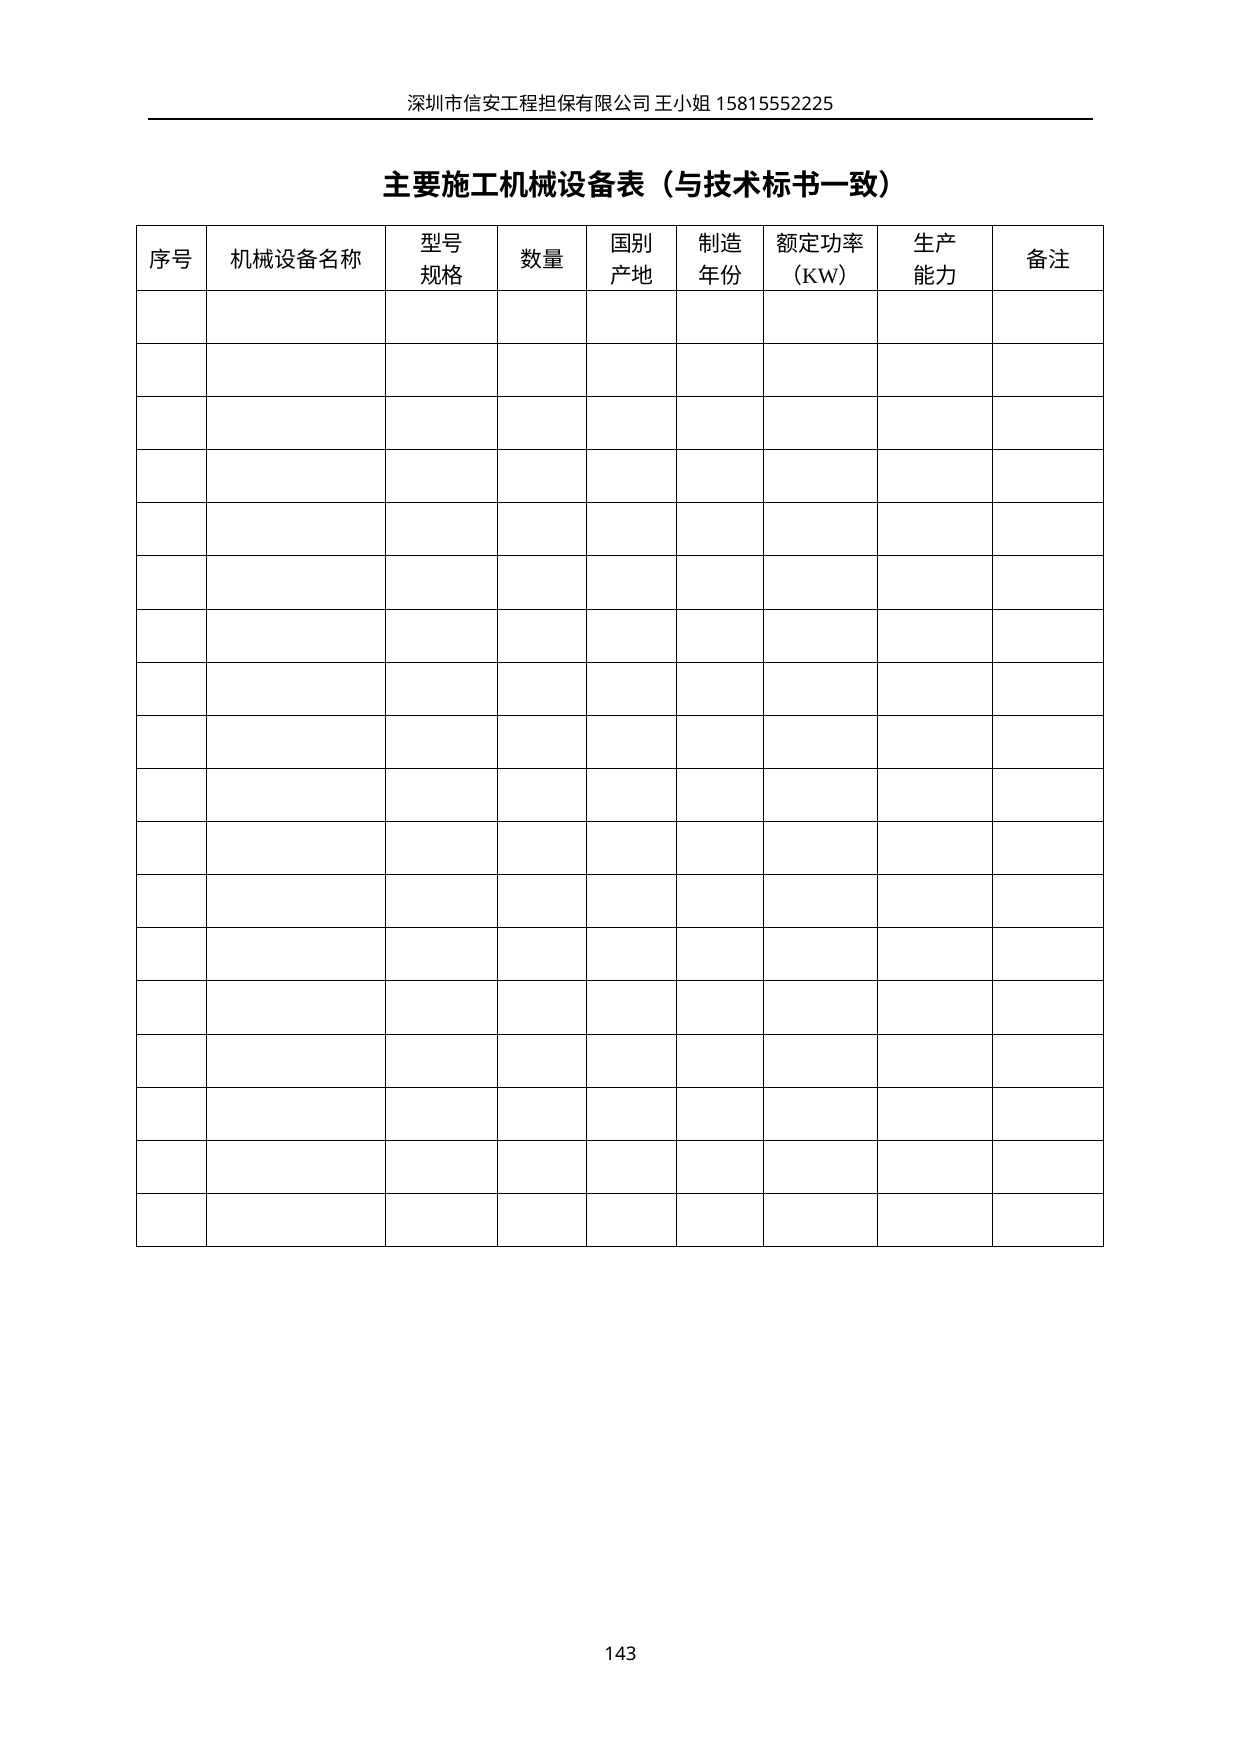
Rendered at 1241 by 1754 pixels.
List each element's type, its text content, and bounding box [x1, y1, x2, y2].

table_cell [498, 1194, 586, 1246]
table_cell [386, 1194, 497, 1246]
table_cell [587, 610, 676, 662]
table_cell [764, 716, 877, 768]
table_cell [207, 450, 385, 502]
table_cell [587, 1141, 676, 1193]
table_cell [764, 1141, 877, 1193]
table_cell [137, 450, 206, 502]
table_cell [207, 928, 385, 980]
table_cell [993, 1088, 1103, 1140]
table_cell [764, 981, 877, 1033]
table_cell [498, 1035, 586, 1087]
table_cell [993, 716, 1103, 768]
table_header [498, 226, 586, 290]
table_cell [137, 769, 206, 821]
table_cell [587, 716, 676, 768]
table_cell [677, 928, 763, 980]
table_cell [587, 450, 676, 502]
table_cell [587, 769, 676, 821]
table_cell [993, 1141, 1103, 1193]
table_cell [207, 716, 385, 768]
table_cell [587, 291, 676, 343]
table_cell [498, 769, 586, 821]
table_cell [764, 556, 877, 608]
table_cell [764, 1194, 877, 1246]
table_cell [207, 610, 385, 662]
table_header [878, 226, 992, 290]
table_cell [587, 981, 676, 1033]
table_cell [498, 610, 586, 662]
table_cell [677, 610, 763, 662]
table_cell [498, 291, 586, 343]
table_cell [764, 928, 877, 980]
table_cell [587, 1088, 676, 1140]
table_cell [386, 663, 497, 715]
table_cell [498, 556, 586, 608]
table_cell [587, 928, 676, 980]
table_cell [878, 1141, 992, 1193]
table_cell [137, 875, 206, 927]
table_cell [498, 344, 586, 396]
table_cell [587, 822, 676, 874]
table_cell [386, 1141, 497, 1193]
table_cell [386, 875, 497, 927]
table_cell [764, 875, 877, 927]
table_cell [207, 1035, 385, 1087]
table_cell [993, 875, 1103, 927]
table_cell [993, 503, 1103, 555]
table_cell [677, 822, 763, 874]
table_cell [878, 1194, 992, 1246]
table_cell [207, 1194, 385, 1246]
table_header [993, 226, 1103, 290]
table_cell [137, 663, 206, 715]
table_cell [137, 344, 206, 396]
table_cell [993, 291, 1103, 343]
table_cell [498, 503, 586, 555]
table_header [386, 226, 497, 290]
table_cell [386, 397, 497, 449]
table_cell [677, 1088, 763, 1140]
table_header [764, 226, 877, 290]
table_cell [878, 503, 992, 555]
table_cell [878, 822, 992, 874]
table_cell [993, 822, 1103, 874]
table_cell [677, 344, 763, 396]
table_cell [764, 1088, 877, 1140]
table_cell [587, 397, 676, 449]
text 主要施工机械设备表（与技术标书一致） [148, 162, 1093, 204]
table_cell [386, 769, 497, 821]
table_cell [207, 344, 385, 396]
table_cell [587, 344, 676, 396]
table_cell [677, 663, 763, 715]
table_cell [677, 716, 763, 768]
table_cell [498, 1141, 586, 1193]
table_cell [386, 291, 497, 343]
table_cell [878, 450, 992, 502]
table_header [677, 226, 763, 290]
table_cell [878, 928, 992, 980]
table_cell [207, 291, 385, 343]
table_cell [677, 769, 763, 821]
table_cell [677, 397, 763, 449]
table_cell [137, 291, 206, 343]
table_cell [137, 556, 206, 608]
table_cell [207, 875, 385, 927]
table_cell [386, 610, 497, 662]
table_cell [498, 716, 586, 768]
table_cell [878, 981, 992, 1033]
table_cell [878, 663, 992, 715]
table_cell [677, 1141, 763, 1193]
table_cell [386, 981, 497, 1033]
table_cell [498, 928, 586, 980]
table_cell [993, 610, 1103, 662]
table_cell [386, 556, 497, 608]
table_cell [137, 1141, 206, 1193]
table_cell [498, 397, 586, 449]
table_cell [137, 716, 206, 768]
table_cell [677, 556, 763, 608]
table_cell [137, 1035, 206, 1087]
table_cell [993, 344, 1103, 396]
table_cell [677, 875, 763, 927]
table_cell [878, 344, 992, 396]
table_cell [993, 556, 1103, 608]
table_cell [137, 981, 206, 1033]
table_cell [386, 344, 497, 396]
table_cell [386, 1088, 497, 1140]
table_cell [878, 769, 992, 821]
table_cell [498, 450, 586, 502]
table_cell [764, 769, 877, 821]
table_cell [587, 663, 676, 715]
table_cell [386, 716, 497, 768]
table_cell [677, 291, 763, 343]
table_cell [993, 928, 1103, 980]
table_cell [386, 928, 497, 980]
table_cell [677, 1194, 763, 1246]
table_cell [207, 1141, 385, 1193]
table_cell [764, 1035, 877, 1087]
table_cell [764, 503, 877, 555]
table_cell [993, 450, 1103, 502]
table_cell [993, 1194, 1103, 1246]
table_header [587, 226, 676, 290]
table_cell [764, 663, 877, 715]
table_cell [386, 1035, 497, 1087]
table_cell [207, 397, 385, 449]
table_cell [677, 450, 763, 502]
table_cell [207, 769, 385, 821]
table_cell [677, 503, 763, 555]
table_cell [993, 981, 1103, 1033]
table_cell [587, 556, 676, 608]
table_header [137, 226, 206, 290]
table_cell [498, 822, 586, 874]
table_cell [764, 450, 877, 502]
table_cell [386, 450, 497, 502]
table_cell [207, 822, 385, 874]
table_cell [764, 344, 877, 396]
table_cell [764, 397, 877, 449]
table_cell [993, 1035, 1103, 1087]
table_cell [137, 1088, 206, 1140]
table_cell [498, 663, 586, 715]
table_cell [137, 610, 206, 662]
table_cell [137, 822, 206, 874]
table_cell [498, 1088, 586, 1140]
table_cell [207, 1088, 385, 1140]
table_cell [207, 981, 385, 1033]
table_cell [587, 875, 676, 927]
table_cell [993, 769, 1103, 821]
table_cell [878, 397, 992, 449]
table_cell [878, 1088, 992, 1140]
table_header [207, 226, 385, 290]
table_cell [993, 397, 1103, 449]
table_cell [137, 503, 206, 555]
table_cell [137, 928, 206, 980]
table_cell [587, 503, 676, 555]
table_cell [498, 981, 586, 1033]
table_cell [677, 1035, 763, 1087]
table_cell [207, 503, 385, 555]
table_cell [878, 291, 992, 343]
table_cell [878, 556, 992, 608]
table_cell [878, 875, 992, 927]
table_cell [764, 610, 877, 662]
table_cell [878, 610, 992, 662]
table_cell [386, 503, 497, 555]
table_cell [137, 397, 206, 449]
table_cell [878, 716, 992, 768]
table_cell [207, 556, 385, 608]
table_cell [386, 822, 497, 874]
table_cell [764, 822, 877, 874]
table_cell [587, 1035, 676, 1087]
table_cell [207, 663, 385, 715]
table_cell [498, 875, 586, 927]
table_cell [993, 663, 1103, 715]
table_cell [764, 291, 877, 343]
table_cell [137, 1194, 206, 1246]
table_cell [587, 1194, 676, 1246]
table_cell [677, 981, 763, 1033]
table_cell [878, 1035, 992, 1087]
